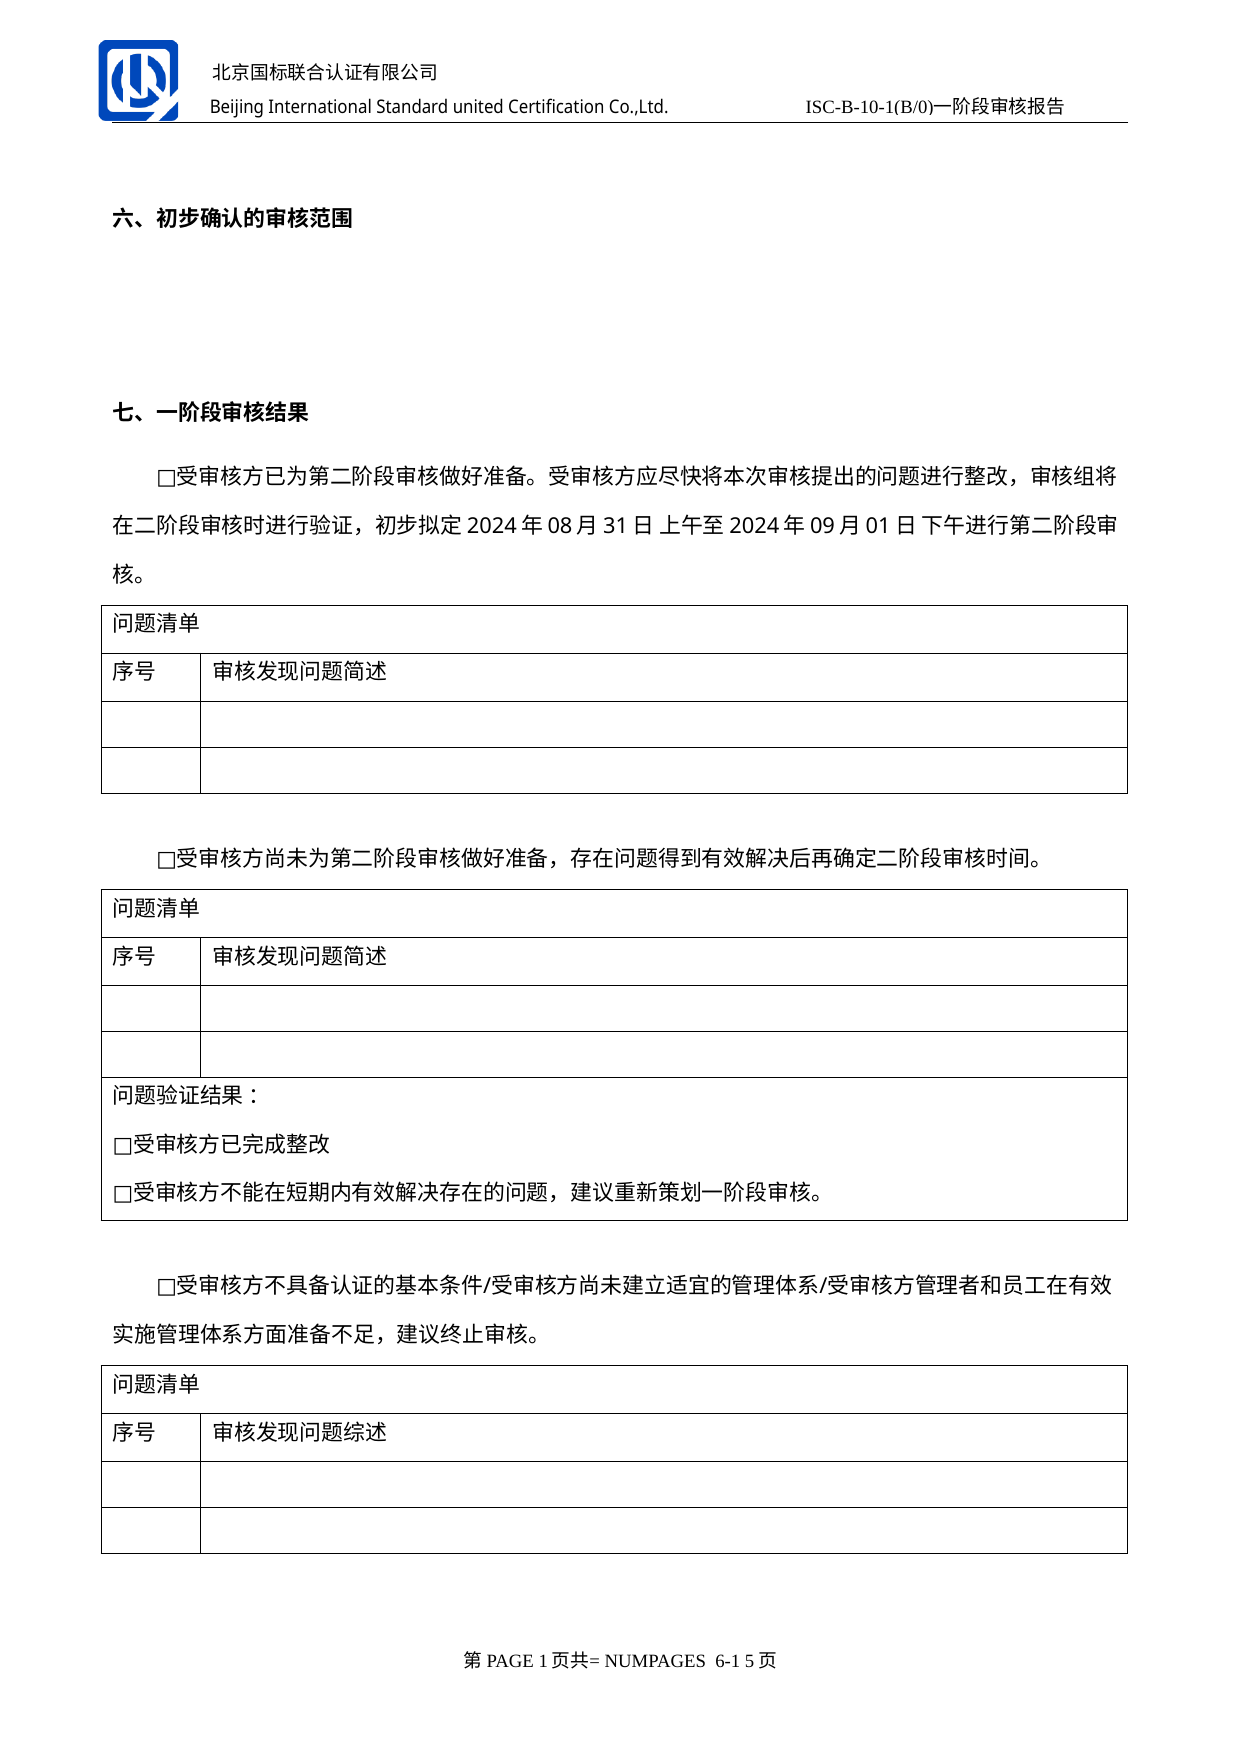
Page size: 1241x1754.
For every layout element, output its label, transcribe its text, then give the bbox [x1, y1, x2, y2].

table_cell [102, 986, 200, 1031]
table_cell 审核发现问题简述 [201, 938, 1127, 985]
table_cell [102, 1462, 200, 1507]
table_cell 序号 [102, 1414, 200, 1461]
table_cell 序号 [102, 938, 200, 985]
table_cell [102, 702, 200, 747]
table_cell 审核发现问题简述 [201, 654, 1127, 701]
text □受审核方尚未为第二阶段审核做好准备，存在问题得到有效解决后再确定二阶段审核时间。 [112, 841, 1128, 873]
table_cell 审核发现问题综述 [201, 1414, 1127, 1461]
table_cell [201, 748, 1127, 793]
table_cell 序号 [102, 654, 200, 701]
text □受审核方已为第二阶段审核做好准备。受审核方应尽快将本次审核提出的问题进行整改，审核组将在二阶段审核时进行验证，初步拟定2024年08月31日 上午至2024年09月01日 下午进行第二阶段审核。 [112, 459, 1128, 589]
picture [98, 40, 179, 121]
text □受审核方不具备认证的基本条件/受审核方尚未建立适宜的管理体系/受审核方管理者和员工在有效实施管理体系方面准备不足，建议终止审核。 [112, 1268, 1128, 1349]
table_header 问题清单 [102, 890, 1127, 937]
table_cell [102, 1032, 200, 1077]
table_cell [201, 1462, 1127, 1507]
table_cell [102, 748, 200, 793]
table_cell [201, 702, 1127, 747]
table_cell [102, 1508, 200, 1553]
table_cell [201, 986, 1127, 1031]
table_cell [201, 1508, 1127, 1553]
table_header 问题清单 [102, 1366, 1127, 1413]
table_cell 问题验证结果 ： □受审核方已完成整改 □受审核方不能在短期内有效解决存在的问题，建议重新策划一阶段审核。 [102, 1078, 1127, 1220]
table_cell [201, 1032, 1127, 1077]
text 六、初步确认的审核范围 [112, 201, 1128, 233]
text 七、一阶段审核结果 [112, 394, 1128, 427]
table_header 问题清单 [102, 606, 1127, 653]
